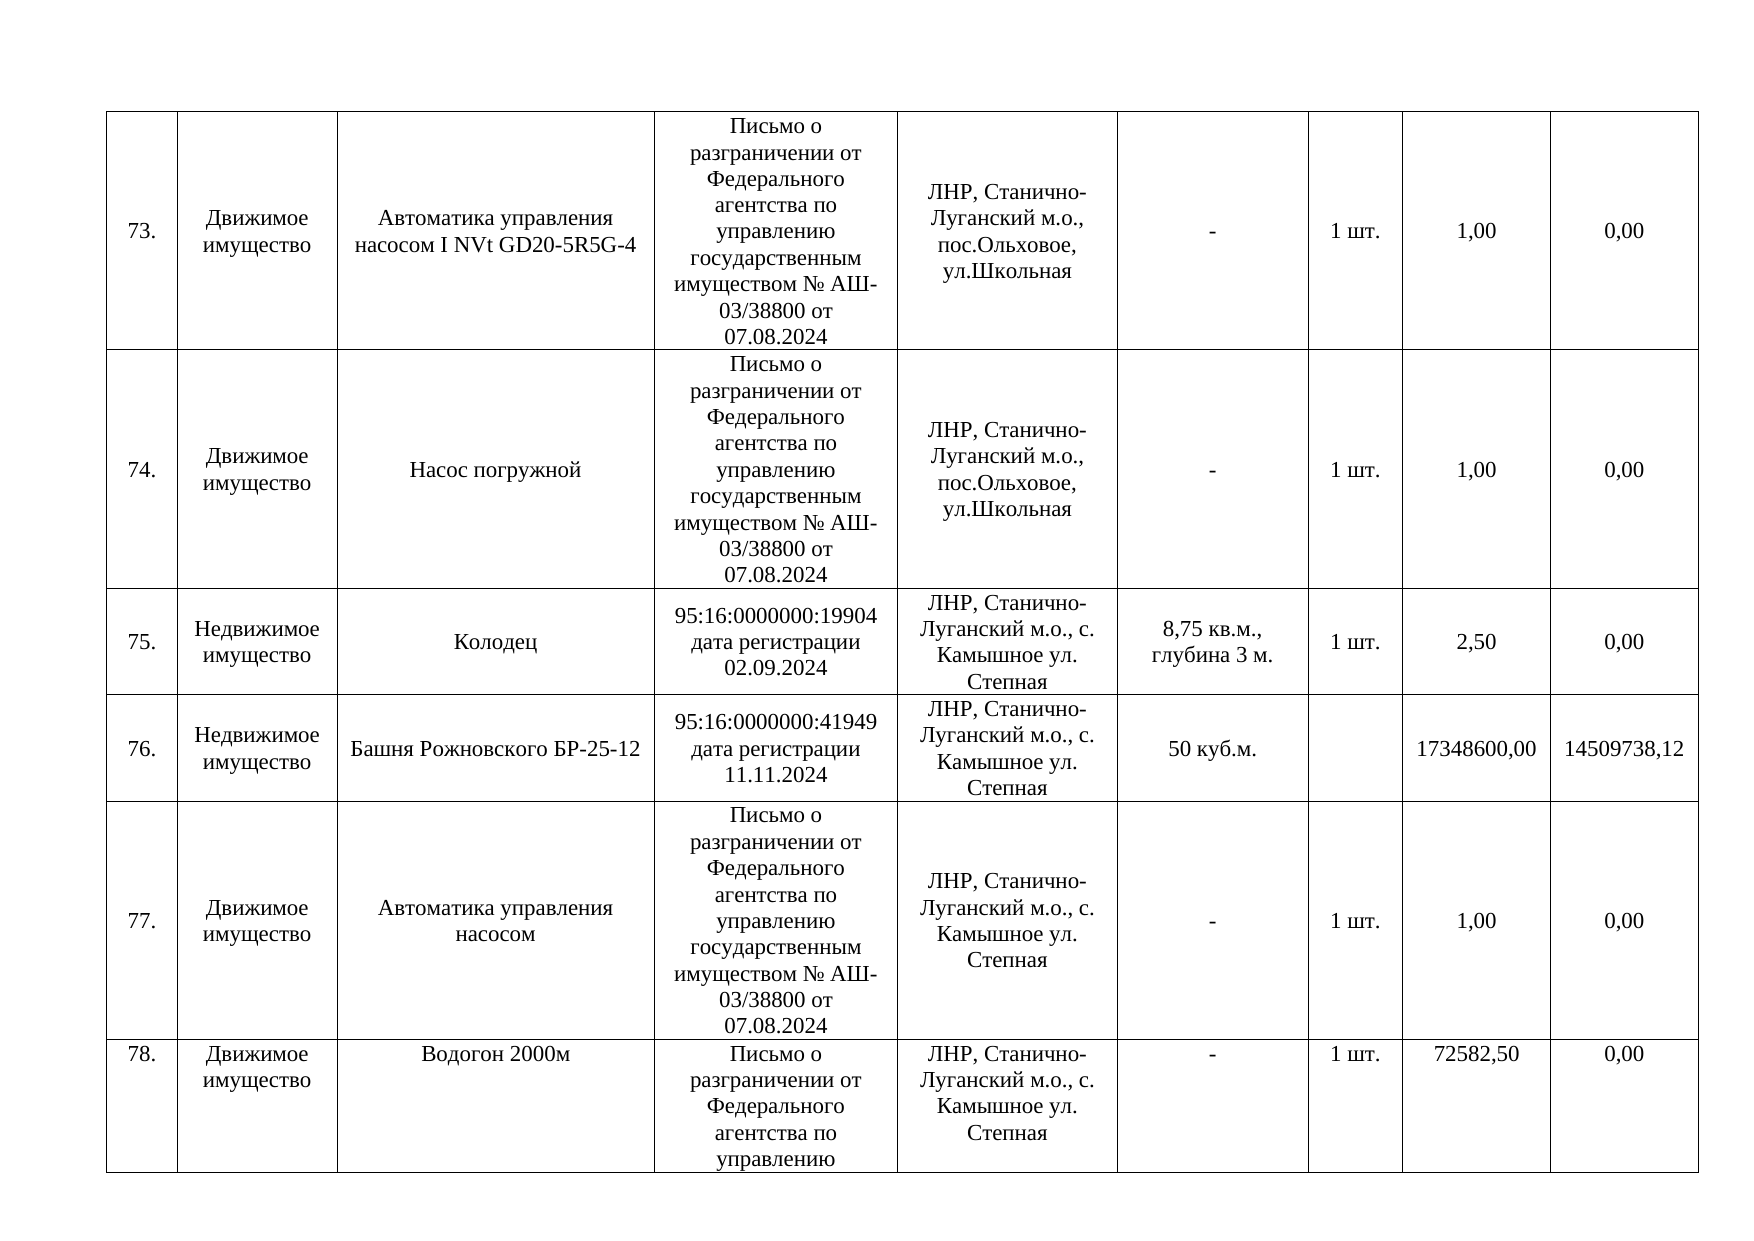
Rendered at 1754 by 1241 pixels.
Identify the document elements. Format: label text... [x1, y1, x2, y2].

table_cell 1,00 [1403, 802, 1550, 1039]
table_cell Движимое имущество [178, 350, 337, 588]
table_cell Автоматика управления насосом I NVt GD20-5R5G-4 [338, 112, 654, 349]
table_cell - [1118, 1040, 1308, 1172]
table_cell Письмо о разграничении от Федерального агентства по управлению государственным имуществом № АШ-03/38800 от 07.08.2024 [655, 350, 897, 588]
table_cell 95:16:0000000:41949 дата регистрации 11.11.2024 [655, 695, 897, 801]
table_cell [1309, 695, 1402, 801]
table_cell ЛНР, Станично-Луганский м.о., с. Камышное ул. Степная [898, 695, 1117, 801]
table_cell - [1118, 112, 1308, 349]
table_cell 2,50 [1403, 589, 1550, 694]
table_cell 78. [107, 1040, 177, 1172]
table_cell 76. [107, 695, 177, 801]
table_cell Письмо о разграничении от Федерального агентства по управлению государственным имуществом № АШ-03/38800 от 07.08.2024 [655, 112, 897, 349]
table_cell Башня Рожновского БР-25-12 [338, 695, 654, 801]
table_cell - [1118, 350, 1308, 588]
table_cell 0,00 [1551, 1040, 1698, 1172]
table_cell 1 шт. [1309, 350, 1402, 588]
table_cell Движимое имущество [178, 112, 337, 349]
table_cell 72582,50 [1403, 1040, 1550, 1172]
table_cell 1,00 [1403, 112, 1550, 349]
table_cell - [1118, 802, 1308, 1039]
table_cell 50 куб.м. [1118, 695, 1308, 801]
table_cell Недвижимое имущество [178, 589, 337, 694]
table_cell Насос погружной [338, 350, 654, 588]
table_cell 77. [107, 802, 177, 1039]
table_cell 1,00 [1403, 350, 1550, 588]
table_cell 74. [107, 350, 177, 588]
table_cell 1 шт. [1309, 589, 1402, 694]
table_cell 0,00 [1551, 112, 1698, 349]
table_cell 0,00 [1551, 350, 1698, 588]
table_cell 75. [107, 589, 177, 694]
table_cell 14509738,12 [1551, 695, 1698, 801]
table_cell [898, 112, 1117, 349]
table_cell 95:16:0000000:19904 дата регистрации 02.09.2024 [655, 589, 897, 694]
table_cell Письмо о разграничении от Федерального агентства по управлению государственным имуществом № АШ-03/38800 от 07.08.2024 [655, 802, 897, 1039]
table_cell 1 шт. [1309, 112, 1402, 349]
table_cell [655, 1040, 897, 1172]
table_cell Недвижимое имущество [178, 695, 337, 801]
table_cell 1 шт. [1309, 802, 1402, 1039]
table_cell Движимое имущество [178, 1040, 337, 1172]
table_cell 73. [107, 112, 177, 349]
table_cell 0,00 [1551, 589, 1698, 694]
table_cell ЛНР, Станично-Луганский м.о., с. Камышное ул. Степная [898, 802, 1117, 1039]
table_cell 17348600,00 [1403, 695, 1550, 801]
table_cell Автоматика управления насосом [338, 802, 654, 1039]
table_cell 1 шт. [1309, 1040, 1402, 1172]
table_cell 0,00 [1551, 802, 1698, 1039]
table_cell ЛНР, Станично-Луганский м.о., пос.Ольховое, ул.Школьная [898, 350, 1117, 588]
table_cell Колодец [338, 589, 654, 694]
table_cell ЛНР, Станично-Луганский м.о., с. Камышное ул. Степная [898, 589, 1117, 694]
table_cell Движимое имущество [178, 802, 337, 1039]
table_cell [898, 1040, 1117, 1172]
table_cell Водогон 2000м [338, 1040, 654, 1172]
table_cell 8,75 кв.м., глубина 3 м. [1118, 589, 1308, 694]
